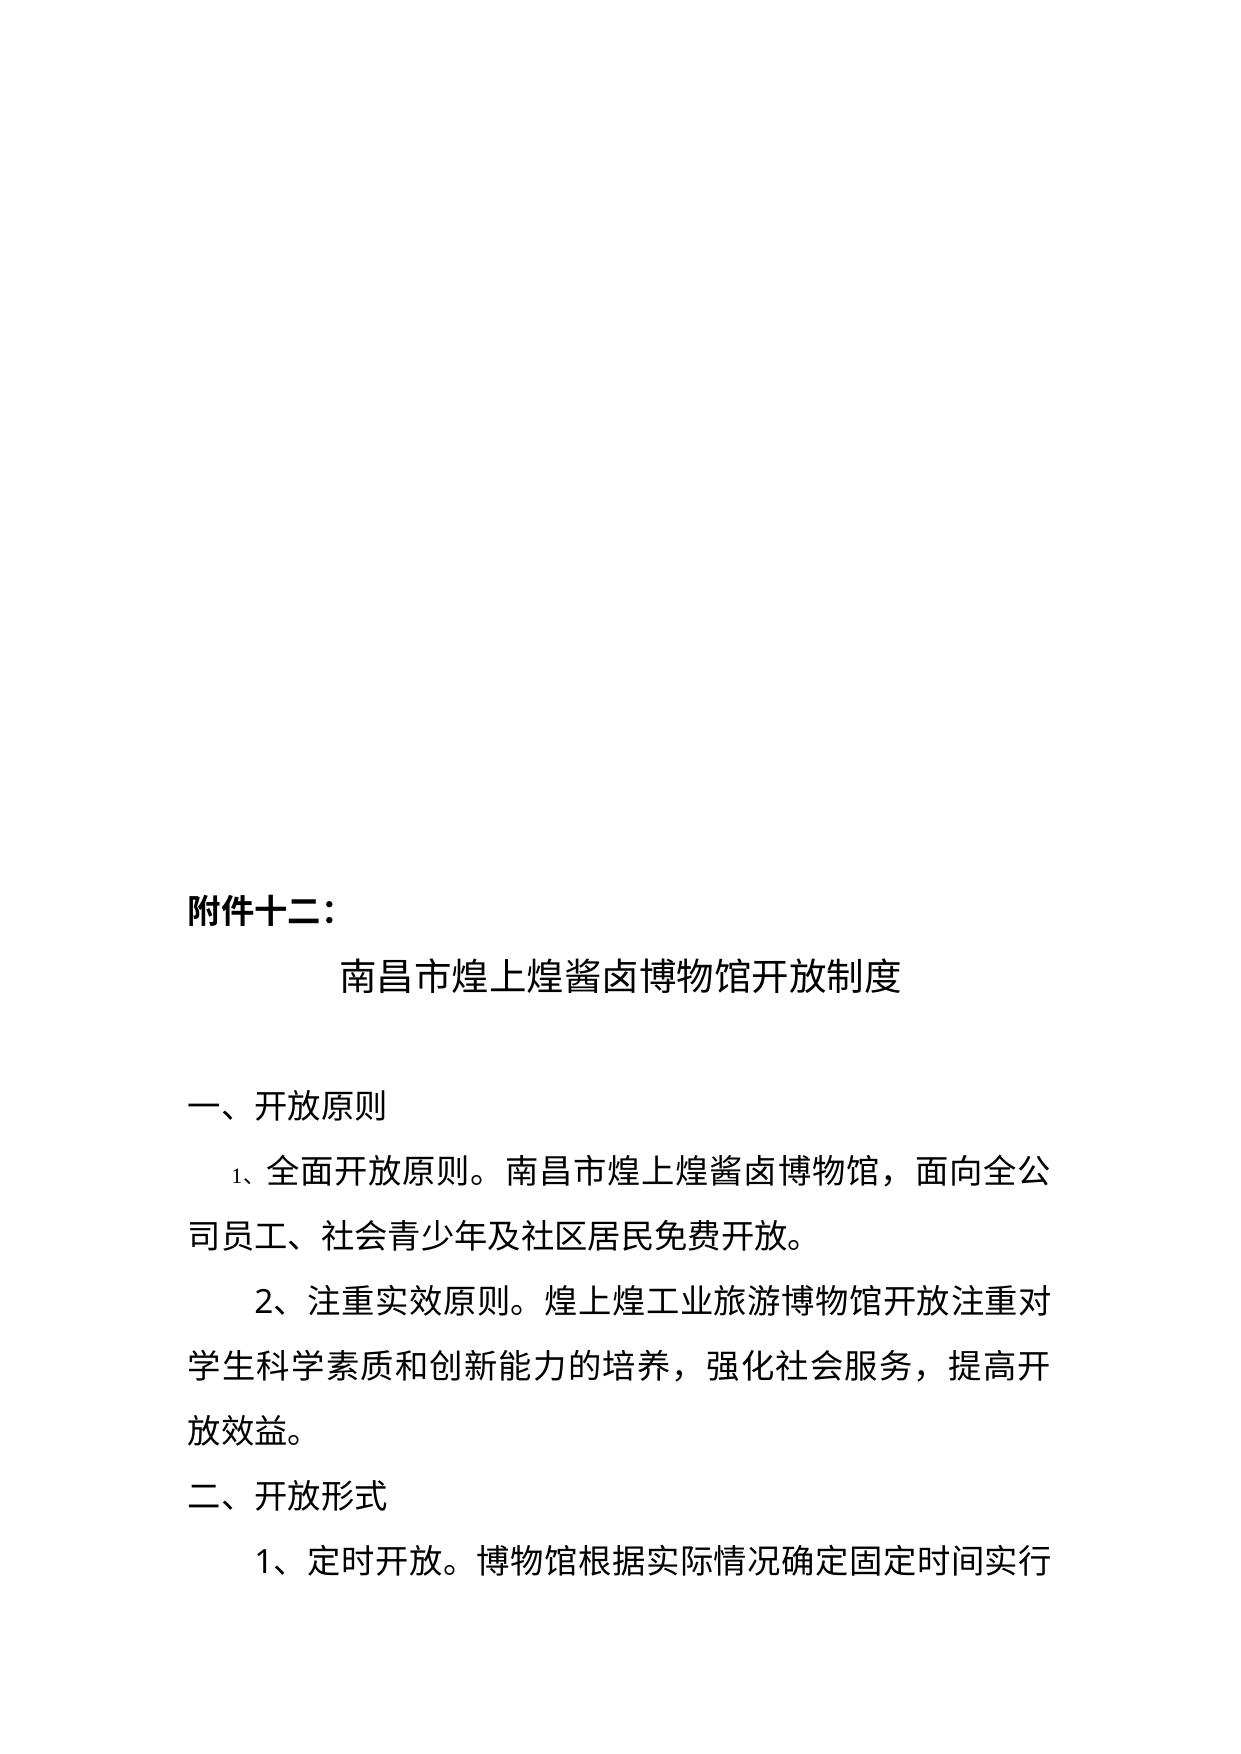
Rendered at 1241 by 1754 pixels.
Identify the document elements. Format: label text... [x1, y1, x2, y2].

text 南昌市煌上煌酱卤博物馆开放制度 [187, 942, 1053, 1007]
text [187, 1527, 1053, 1592]
text 二、开放形式 [187, 1462, 1053, 1527]
text 一、开放原则 [187, 1072, 1053, 1137]
text 附件十二： [187, 877, 1053, 942]
text 2、注重实效原则。煌上煌工业旅游博物馆开放注重对学生科学素质和创新能力的培养，强化社会服务，提高开放效益。 [187, 1267, 1053, 1462]
text 1、全面开放原则。南昌市煌上煌酱卤博物馆，面向全公司员工、社会青少年及社区居民免费开放。 [187, 1137, 1053, 1267]
